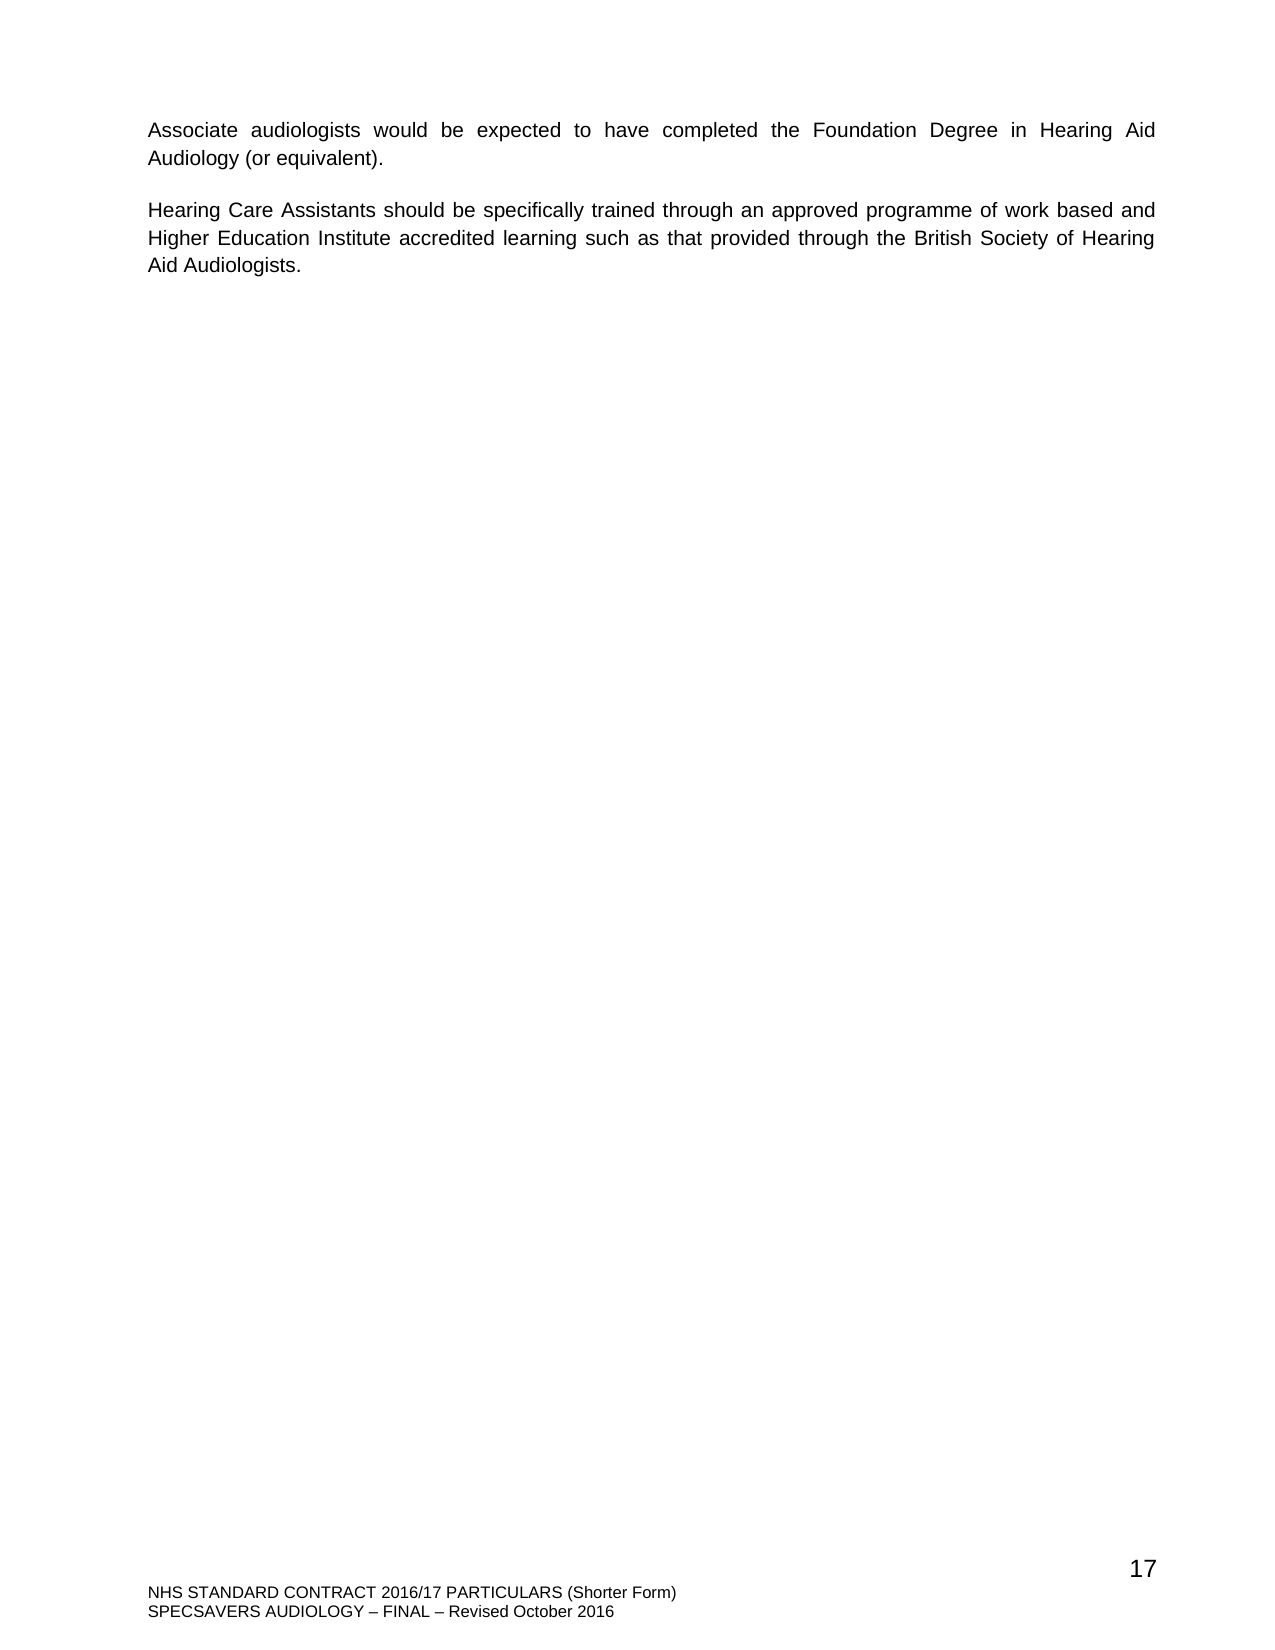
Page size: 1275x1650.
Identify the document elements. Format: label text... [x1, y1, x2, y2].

text Associate audiologists would be expected to have completed the Foundation Degree in Hearing Aid Audiology (or equivalent). [148, 118, 1157, 169]
text Hearing Care Assistants should be specifically trained through an approved programme of work based and Higher Education Institute accredited learning such as that provided through the British Society of Hearing Aid Audiologists. [148, 198, 1157, 277]
